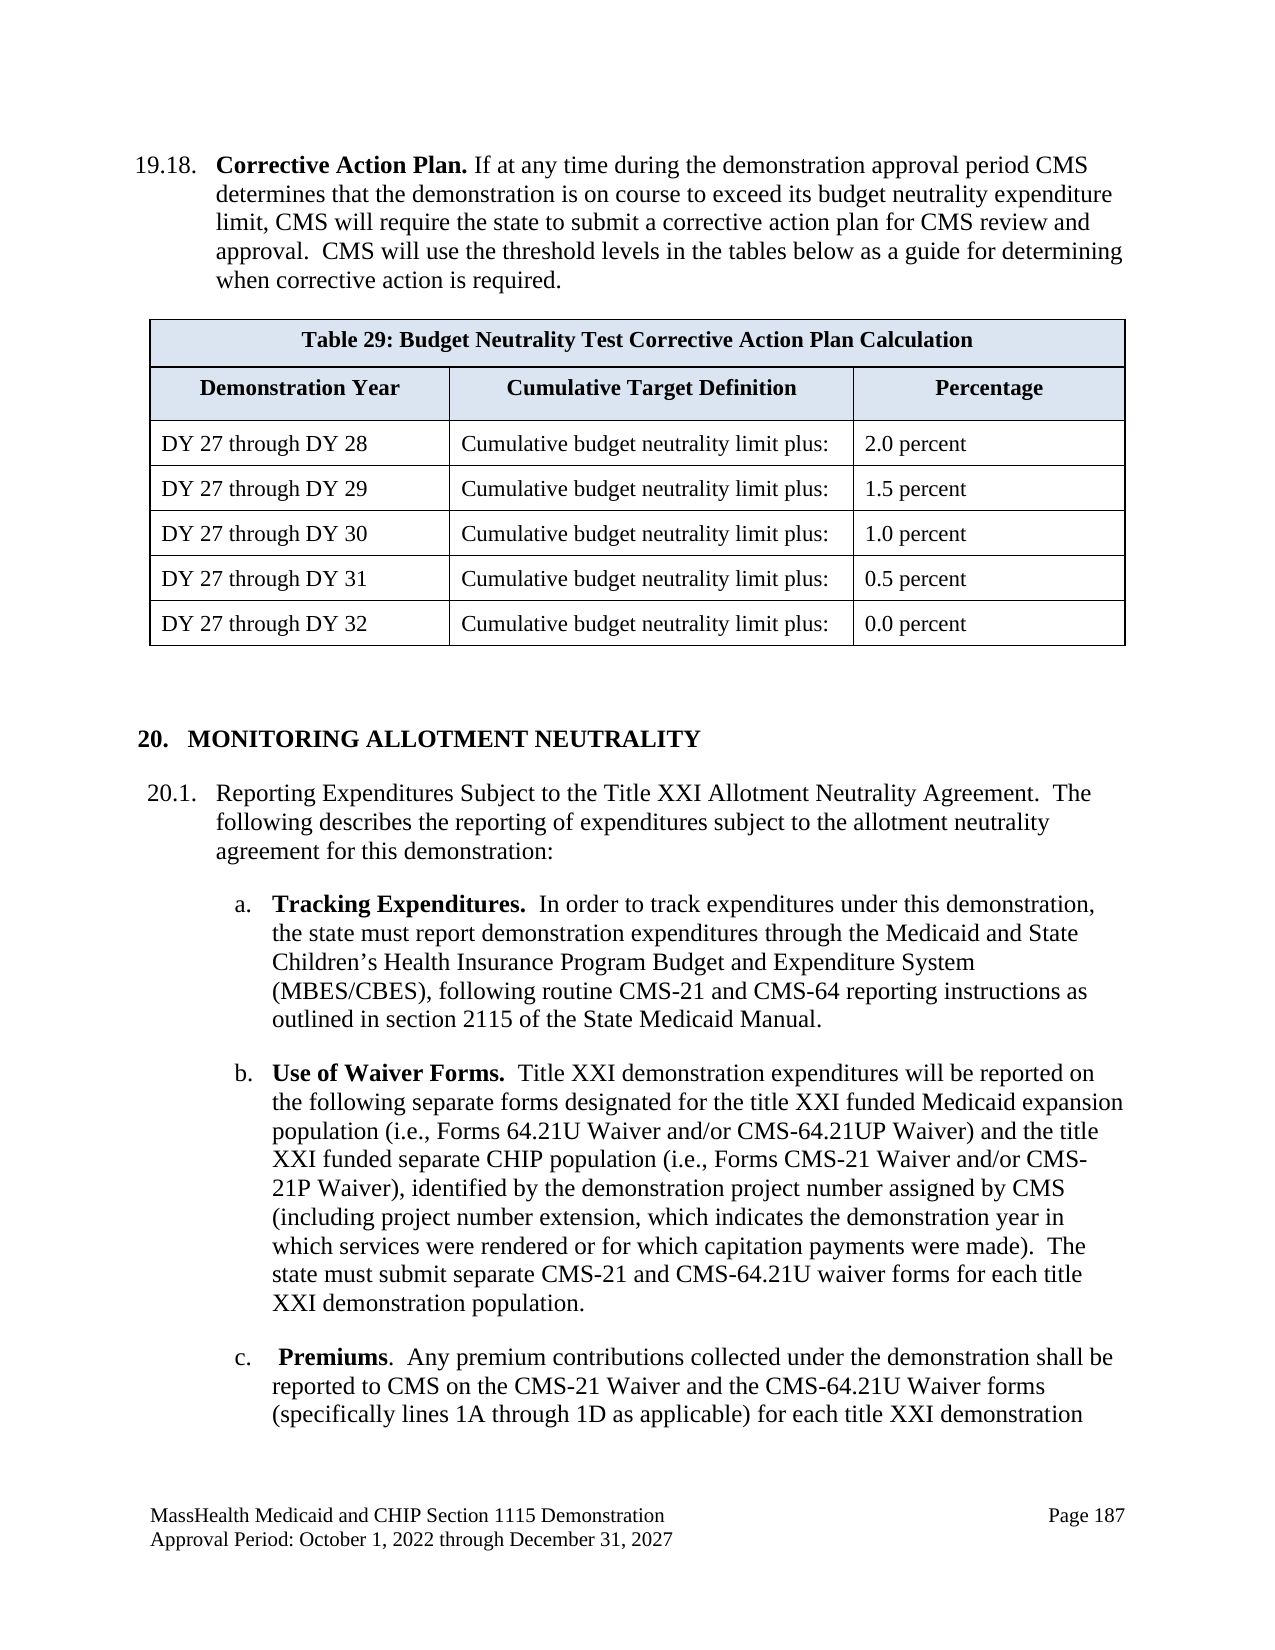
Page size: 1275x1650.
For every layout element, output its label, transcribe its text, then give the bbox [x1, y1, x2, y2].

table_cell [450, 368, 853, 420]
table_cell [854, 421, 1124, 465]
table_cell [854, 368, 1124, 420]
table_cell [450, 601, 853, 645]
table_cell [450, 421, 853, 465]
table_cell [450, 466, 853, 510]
list Corrective Action Plan. If at any time during the demonstration approval period CMS determines that the demonstration is on course to exceed its budget neutrality expenditure limit, CMS will require the state to submit a corrective action plan for CMS review and approval. CMS will use the threshold levels in the tables below as a guide for determining when corrective action is required. [197, 150, 1125, 294]
list Tracking Expenditures. In order to track expenditures under this demonstration, the state must report demonstration expenditures through the Medicaid and State Children’s Health Insurance Program Budget and Expenditure System (MBES/CBES), following routine CMS-21 and CMS-64 reporting instructions as outlined in section 2115 of the State Medicaid Manual. [234, 889, 1125, 1033]
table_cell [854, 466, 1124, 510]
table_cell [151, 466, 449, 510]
list Reporting Expenditures Subject to the Title XXI Allotment Neutrality Agreement. The following describes the reporting of expenditures subject to the allotment neutrality agreement for this demonstration: [197, 778, 1125, 864]
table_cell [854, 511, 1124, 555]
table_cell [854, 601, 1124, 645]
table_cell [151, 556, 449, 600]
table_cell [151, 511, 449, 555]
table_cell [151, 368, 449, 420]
list MONITORING ALLOTMENT NEUTRALITY [169, 724, 1125, 753]
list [234, 1342, 1125, 1428]
list Use of Waiver Forms. Title XXI demonstration expenditures will be reported on the following separate forms designated for the title XXI funded Medicaid expansion population (i.e., Forms 64.21U Waiver and/or CMS-64.21UP Waiver) and the title XXI funded separate CHIP population (i.e., Forms CMS-21 Waiver and/or CMS-21P Waiver), identified by the demonstration project number assigned by CMS (including project number extension, which indicates the demonstration year in which services were rendered or for which capitation payments were made). The state must submit separate CMS-21 and CMS-64.21U waiver forms for each title XXI demonstration population. [234, 1058, 1125, 1317]
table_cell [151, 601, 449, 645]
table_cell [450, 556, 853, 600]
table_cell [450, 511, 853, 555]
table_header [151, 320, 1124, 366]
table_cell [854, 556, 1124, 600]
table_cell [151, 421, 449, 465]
